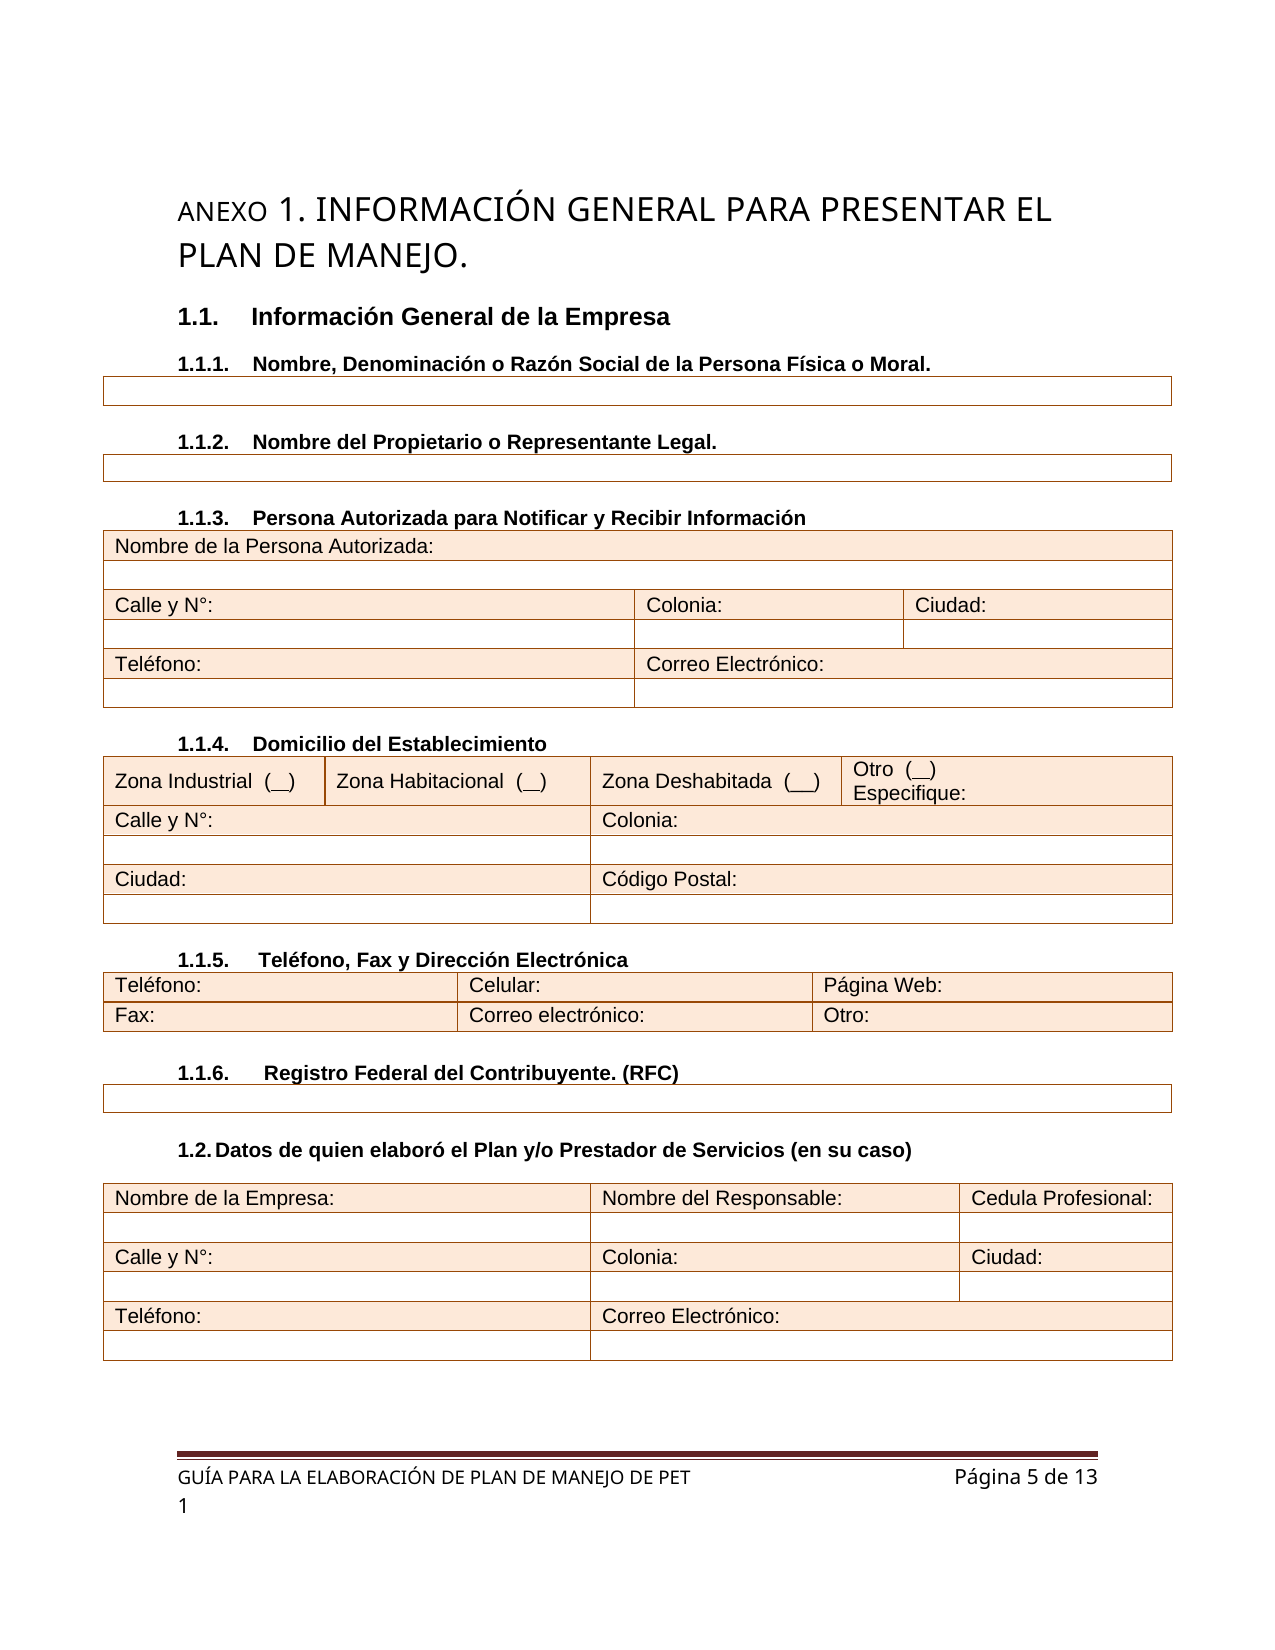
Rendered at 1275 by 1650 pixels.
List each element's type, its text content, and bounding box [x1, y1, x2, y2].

table_cell [104, 561, 1172, 589]
table_cell [104, 679, 634, 707]
table_header Nombre del Responsable: [591, 1184, 959, 1212]
table_cell Calle y N°: [104, 1243, 590, 1271]
list Registro Federal del Contribuyente. (RFC) [177, 1060, 1098, 1084]
table_header Teléfono: [104, 973, 457, 1001]
table_cell [104, 1331, 590, 1359]
table_header Celular: [458, 973, 812, 1001]
table_cell [591, 895, 1172, 923]
table_cell [960, 1213, 1172, 1242]
table_cell [904, 620, 1172, 648]
table_header Otro ( ) Especifique: [842, 757, 1172, 805]
table_cell [104, 620, 634, 648]
table_cell [591, 1213, 959, 1242]
table_cell [591, 1272, 959, 1301]
table_cell [635, 620, 903, 648]
table_cell Correo Electrónico: [635, 649, 1172, 678]
table_cell [104, 1213, 590, 1242]
list Teléfono, Fax y Dirección Electrónica [177, 948, 1098, 972]
table_cell Código Postal: [591, 865, 1172, 893]
table_cell [591, 1331, 1172, 1359]
table_cell Ciudad: [904, 590, 1172, 619]
list Persona Autorizada para Notificar y Recibir Información [177, 506, 1098, 530]
table_header Cedula Profesional: [960, 1184, 1172, 1212]
table_cell Teléfono: [104, 1302, 590, 1330]
table_cell [104, 1272, 590, 1301]
table_header [104, 455, 1171, 481]
table_header Zona Deshabitada (__) [591, 757, 841, 805]
table_header Página Web: [813, 973, 1172, 1001]
table_cell Otro: [813, 1003, 1172, 1031]
table_header Zona Industrial ( ) [104, 757, 324, 805]
table_cell [960, 1272, 1172, 1301]
table_cell Colonia: [591, 1243, 959, 1271]
table_cell Colonia: [635, 590, 903, 619]
table_header Zona Habitacional ( ) [326, 757, 590, 805]
table_cell [104, 836, 590, 864]
table_header [104, 377, 1171, 405]
table_header Nombre de la Empresa: [104, 1184, 590, 1212]
table_cell Ciudad: [960, 1243, 1172, 1271]
table_cell Fax: [104, 1003, 457, 1031]
list Domicilio del Establecimiento [177, 732, 1098, 756]
list Nombre, Denominación o Razón Social de la Persona Física o Moral. [177, 352, 1098, 376]
table_cell Correo electrónico: [458, 1003, 812, 1031]
table_cell Calle y N°: [104, 806, 590, 834]
table_cell Calle y N°: [104, 590, 634, 619]
subtitle anexo 1. INFORMACIÓN GENERAL PARA PRESENTAR EL PLAN DE MANEJO. [177, 186, 1098, 277]
table_cell [635, 679, 1172, 707]
table_header [104, 1085, 1171, 1112]
table_cell Teléfono: [104, 649, 634, 678]
table_cell Ciudad: [104, 865, 590, 893]
table_cell Correo Electrónico: [591, 1302, 1172, 1330]
list Datos de quien elaboró el Plan y/o Prestador de Servicios (en su caso) [177, 1138, 1098, 1162]
list Información General de la Empresa [177, 302, 1098, 331]
table_cell [104, 895, 590, 923]
table_cell Colonia: [591, 806, 1172, 834]
list Nombre del Propietario o Representante Legal. [177, 430, 1098, 454]
table_header Nombre de la Persona Autorizada: [104, 531, 1172, 560]
table_cell [591, 836, 1172, 864]
